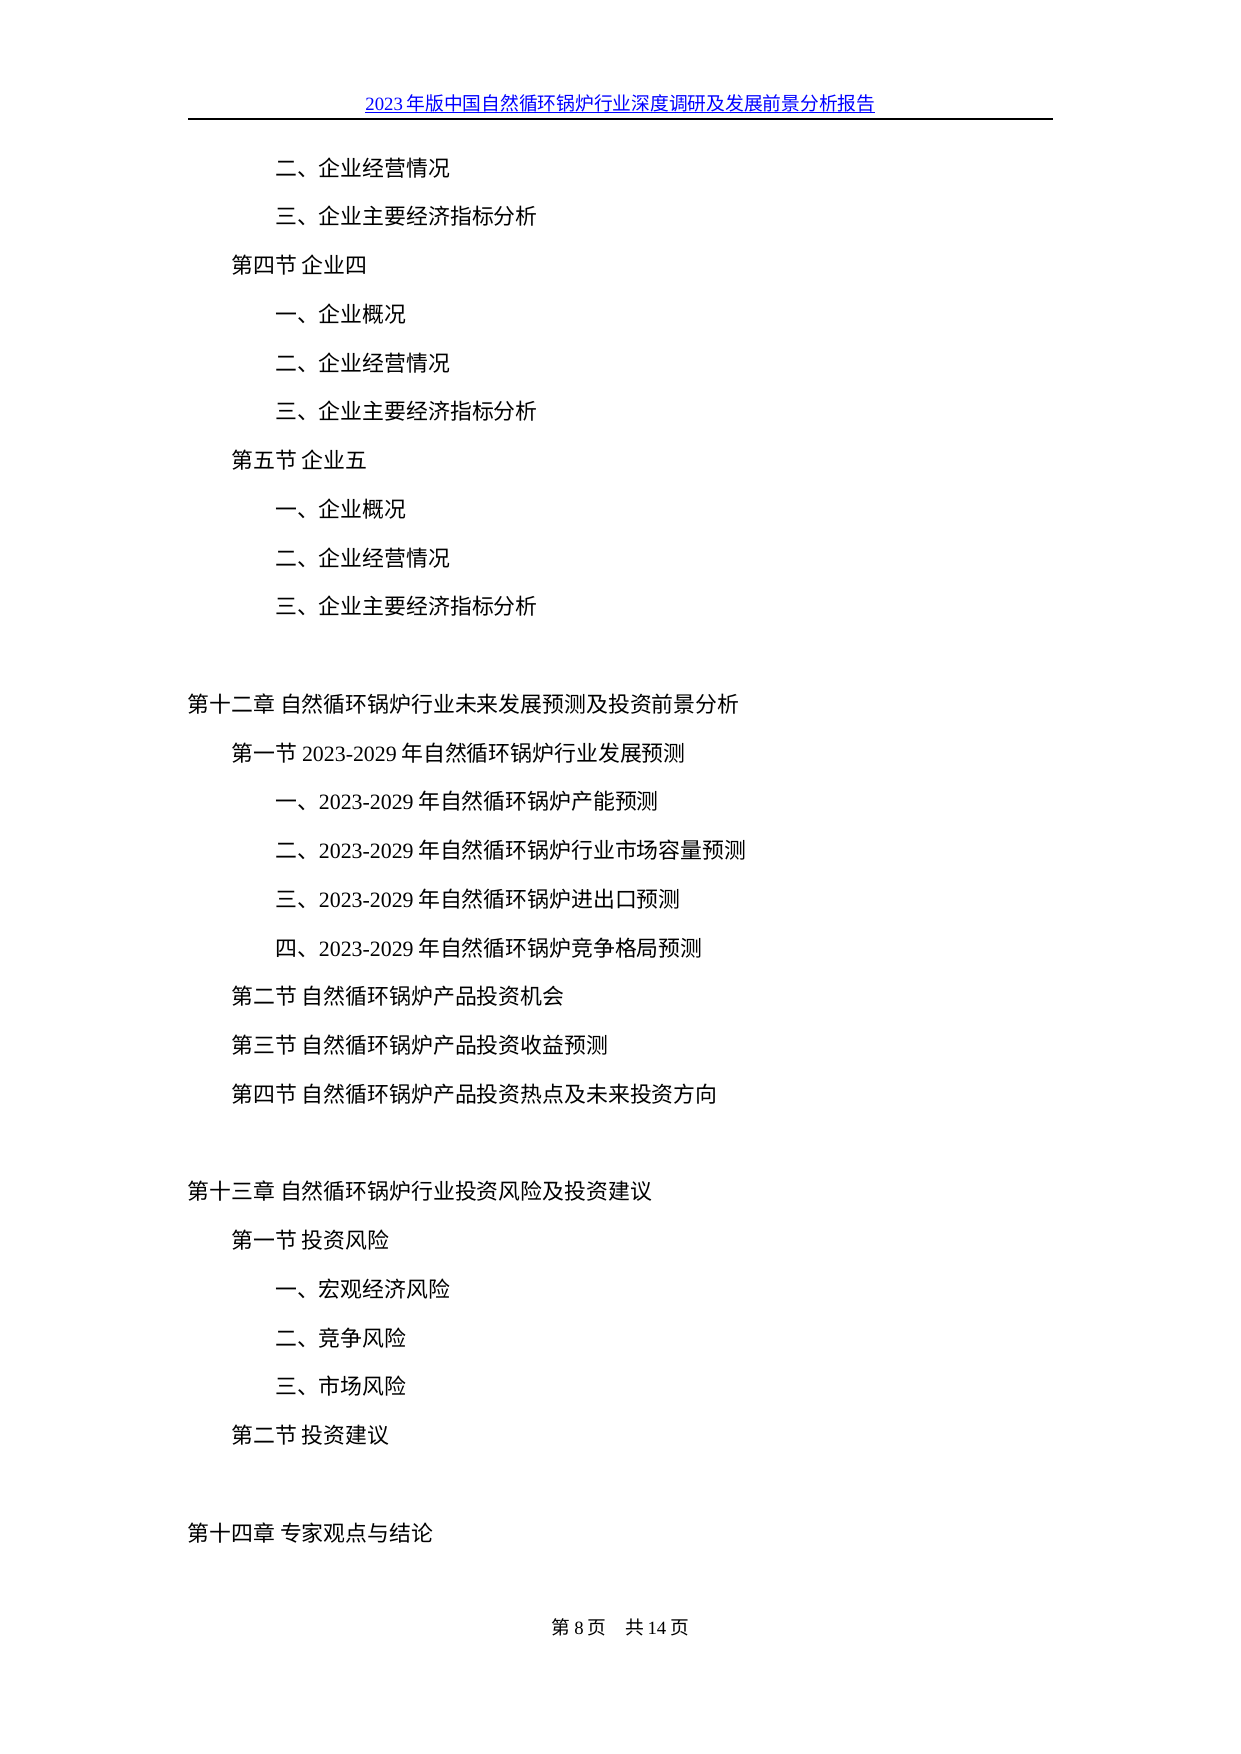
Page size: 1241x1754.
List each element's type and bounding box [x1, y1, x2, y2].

text [187, 150, 1053, 1548]
